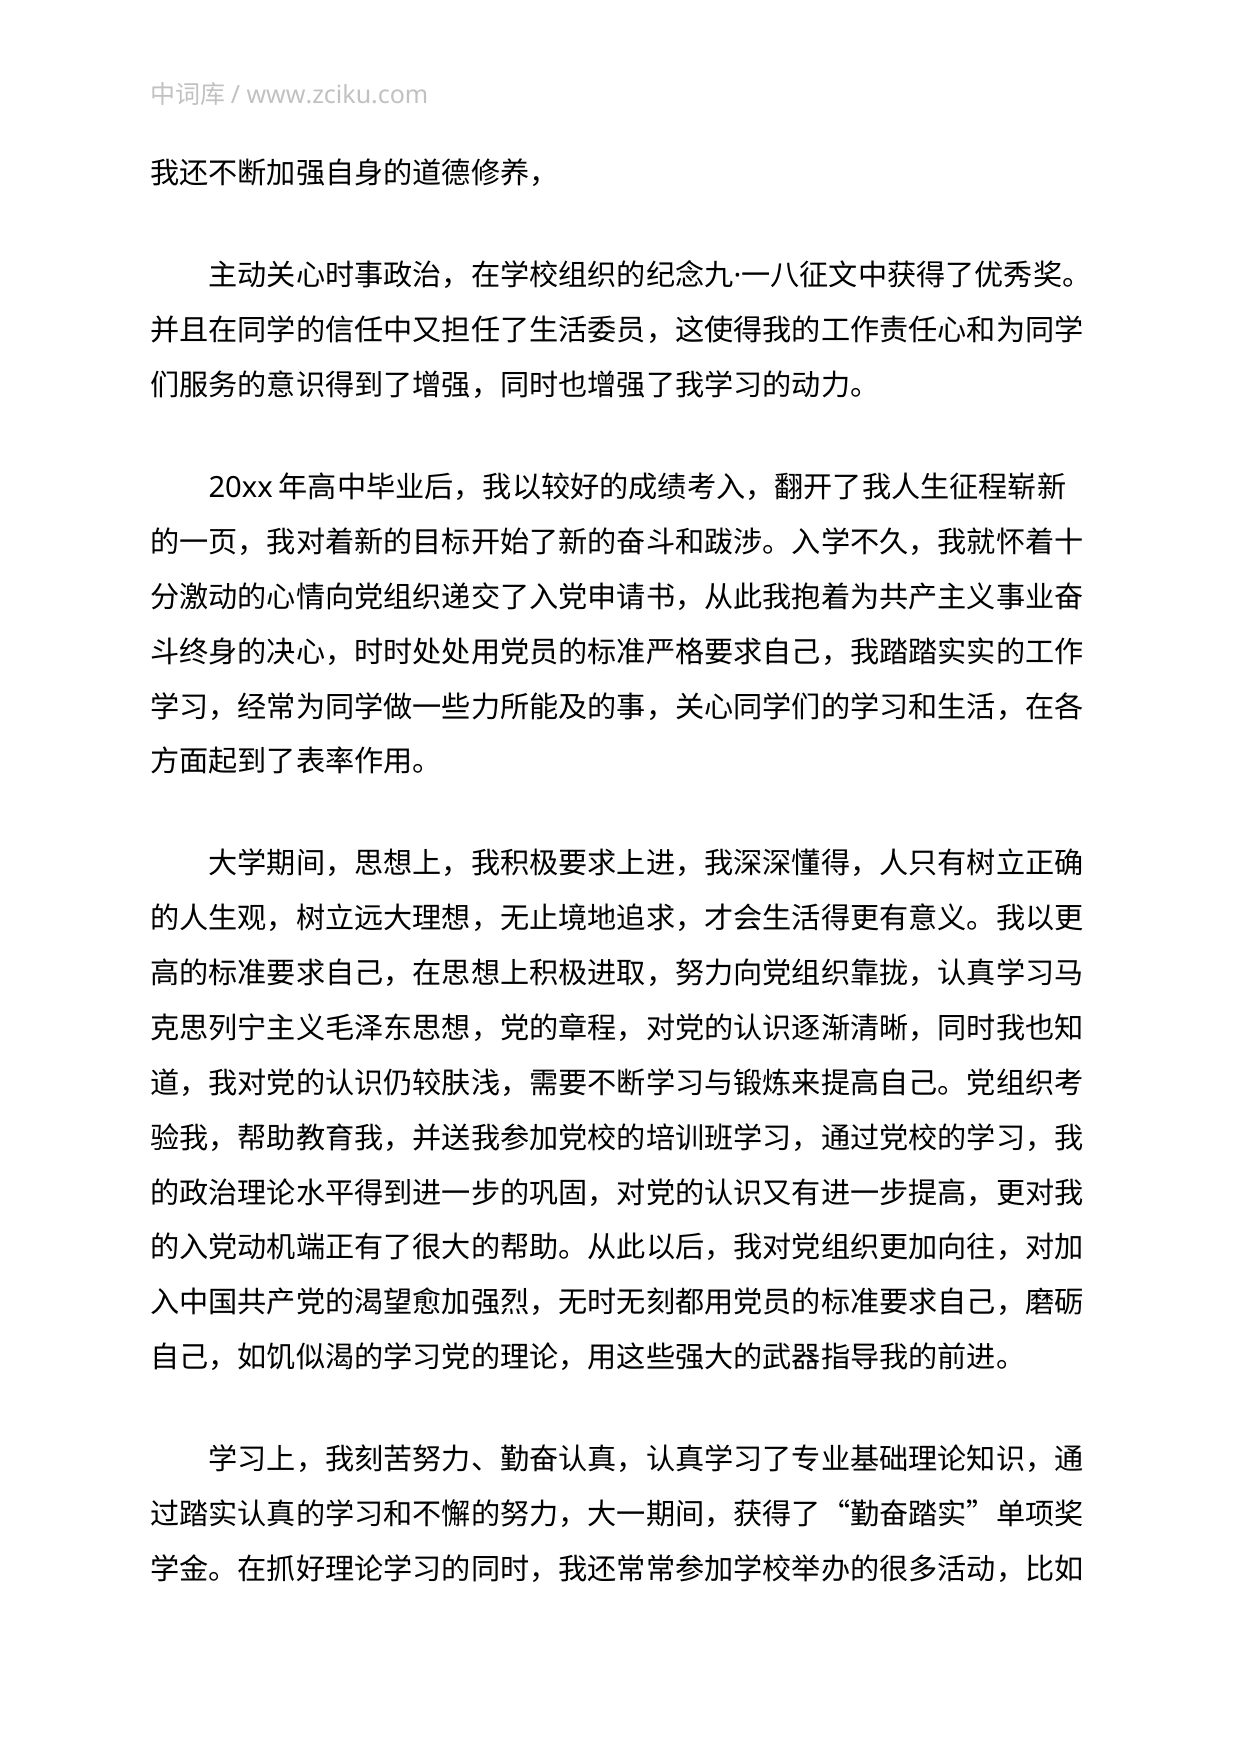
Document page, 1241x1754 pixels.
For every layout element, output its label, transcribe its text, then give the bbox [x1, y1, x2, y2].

text 20xx年高中毕业后，我以较好的成绩考入，翻开了我人生征程崭新的一页，我对着新的目标开始了新的奋斗和跋涉。入学不久，我就怀着十分激动的心情向党组织递交了入党申请书，从此我抱着为共产主义事业奋斗终身的决心，时时处处用党员的标准严格要求自己，我踏踏实实的工作学习，经常为同学做一些力所能及的事，关心同学们的学习和生活，在各方面起到了表率作用。 [150, 463, 1090, 780]
text 大学期间，思想上，我积极要求上进，我深深懂得，人只有树立正确的人生观，树立远大理想，无止境地追求，才会生活得更有意义。我以更高的标准要求自己，在思想上积极进取，努力向党组织靠拢，认真学习马克思列宁主义毛泽东思想，党的章程，对党的认识逐渐清晰，同时我也知道，我对党的认识仍较肤浅，需要不断学习与锻炼来提高自己。党组织考验我，帮助教育我，并送我参加党校的培训班学习，通过党校的学习，我的政治理论水平得到进一步的巩固，对党的认识又有进一步提高，更对我的入党动机端正有了很大的帮助。从此以后，我对党组织更加向往，对加入中国共产党的渴望愈加强烈，无时无刻都用党员的标准要求自己，磨砺自己，如饥似渴的学习党的理论，用这些强大的武器指导我的前进。 [150, 840, 1090, 1376]
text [150, 150, 1090, 192]
text 主动关心时事政治，在学校组织的纪念九·一八征文中获得了优秀奖。并且在同学的信任中又担任了生活委员，这使得我的工作责任心和为同学们服务的意识得到了增强，同时也增强了我学习的动力。 [150, 252, 1090, 404]
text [150, 1436, 1090, 1588]
